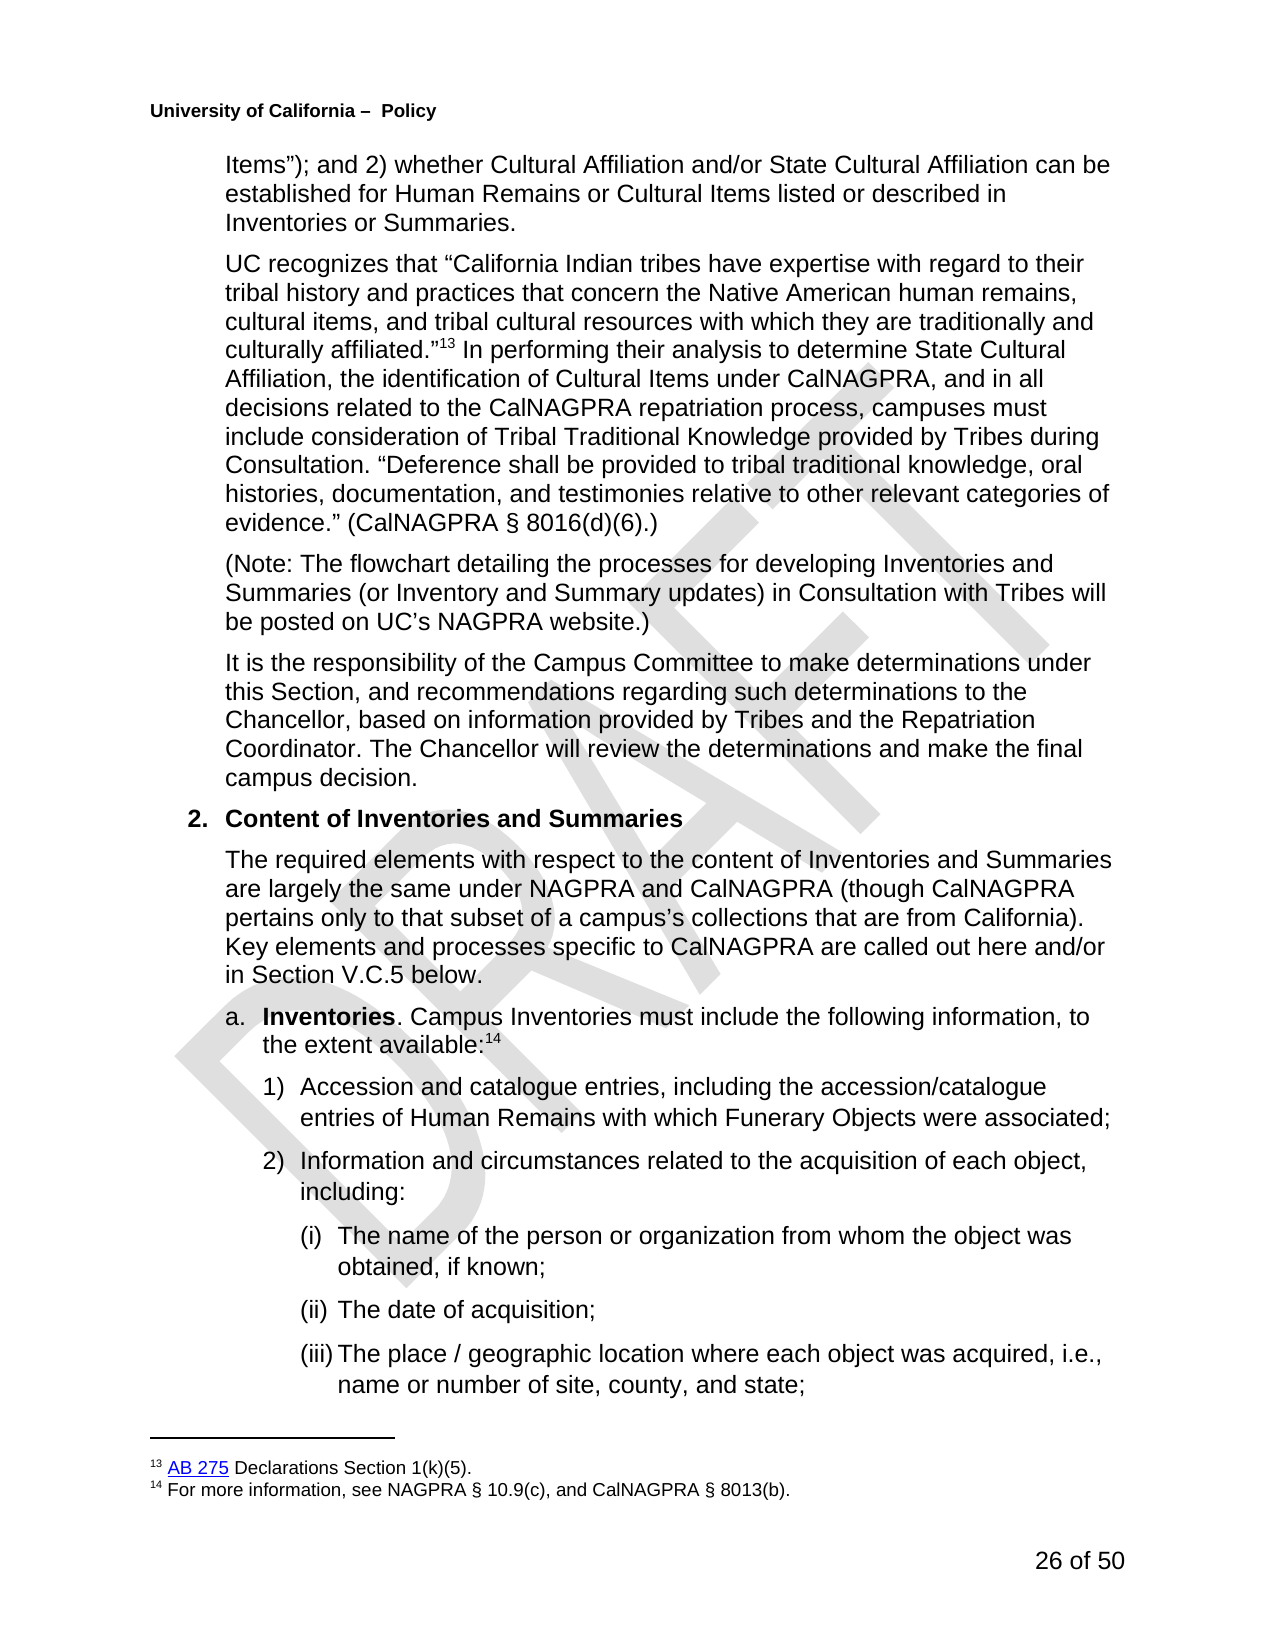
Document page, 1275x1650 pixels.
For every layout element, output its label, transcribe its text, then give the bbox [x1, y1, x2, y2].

list It is the responsibility of the Campus Committee to make determinations under this Section, and recommendations regarding such determinations to the Chancellor, based on information provided by Tribes and the Repatriation Coordinator. The Chancellor will review the determinations and make the final campus decision. [225, 648, 1125, 792]
list Accession and catalogue entries, including the accession/catalogue entries of Human Remains with which Funerary Objects were associated; [262, 1072, 1125, 1131]
list The name of the person or organization from whom the object was obtained, if known; [300, 1221, 1125, 1281]
list The place / geographic location where each object was acquired, i.e., name or number of site, county, and state; [300, 1339, 1125, 1399]
list The required elements with respect to the content of Inventories and Summaries are largely the same under NAGPRA and CalNAGPRA (though CalNAGPRA pertains only to that subset of a campus’s collections that are from California). Key elements and processes specific to CalNAGPRA are called out here and/or in Section V.C.5 below. [225, 845, 1125, 989]
subtitle Content of Inventories and Summaries [187, 804, 1125, 833]
list Information and circumstances related to the acquisition of each object, including: [262, 1146, 1125, 1206]
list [225, 150, 1125, 237]
list Inventories. Campus Inventories must include the following information, to the extent available: [225, 1002, 1125, 1059]
list (Note: The flowchart detailing the processes for developing Inventories and Summaries (or Inventory and Summary updates) in Consultation with Tribes will be posted on UC’s NAGPRA website.) [225, 549, 1125, 635]
list The date of acquisition; [300, 1295, 1125, 1324]
list UC recognizes that “California Indian tribes have expertise with regard to their tribal history and practices that concern the Native American human remains, cultural items, and tribal cultural resources with which they are traditionally and culturally affiliated.” In performing their analysis to determine State Cultural Affiliation, the identification of Cultural Items under CalNAGPRA, and in all decisions related to the CalNAGPRA repatriation process, campuses must include consideration of Tribal Traditional Knowledge provided by Tribes during Consultation. “Deference shall be provided to tribal traditional knowledge, oral histories, documentation, and testimonies relative to other relevant categories of evidence.” (CalNAGPRA § 8016(d)(6).) [225, 249, 1125, 537]
